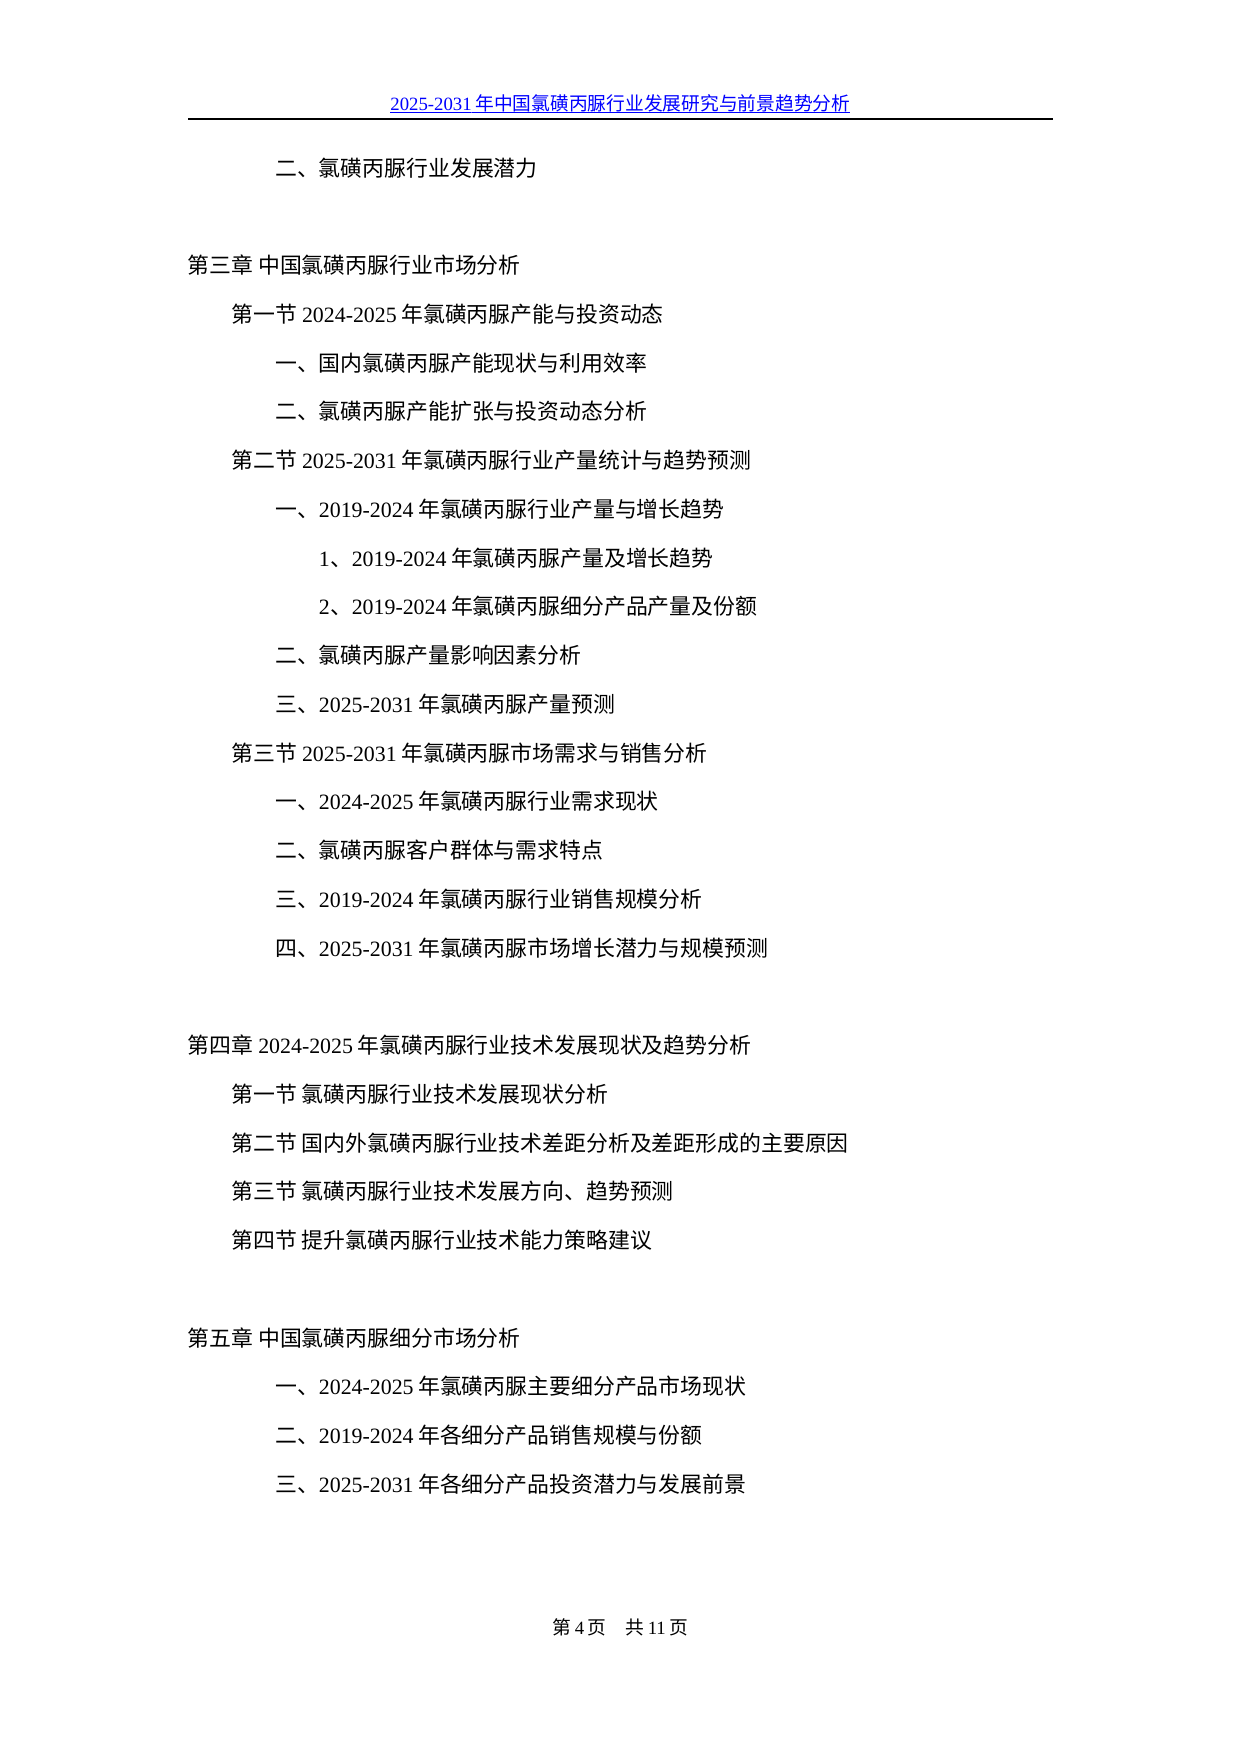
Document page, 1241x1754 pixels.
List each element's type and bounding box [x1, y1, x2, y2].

text [187, 150, 1053, 1499]
